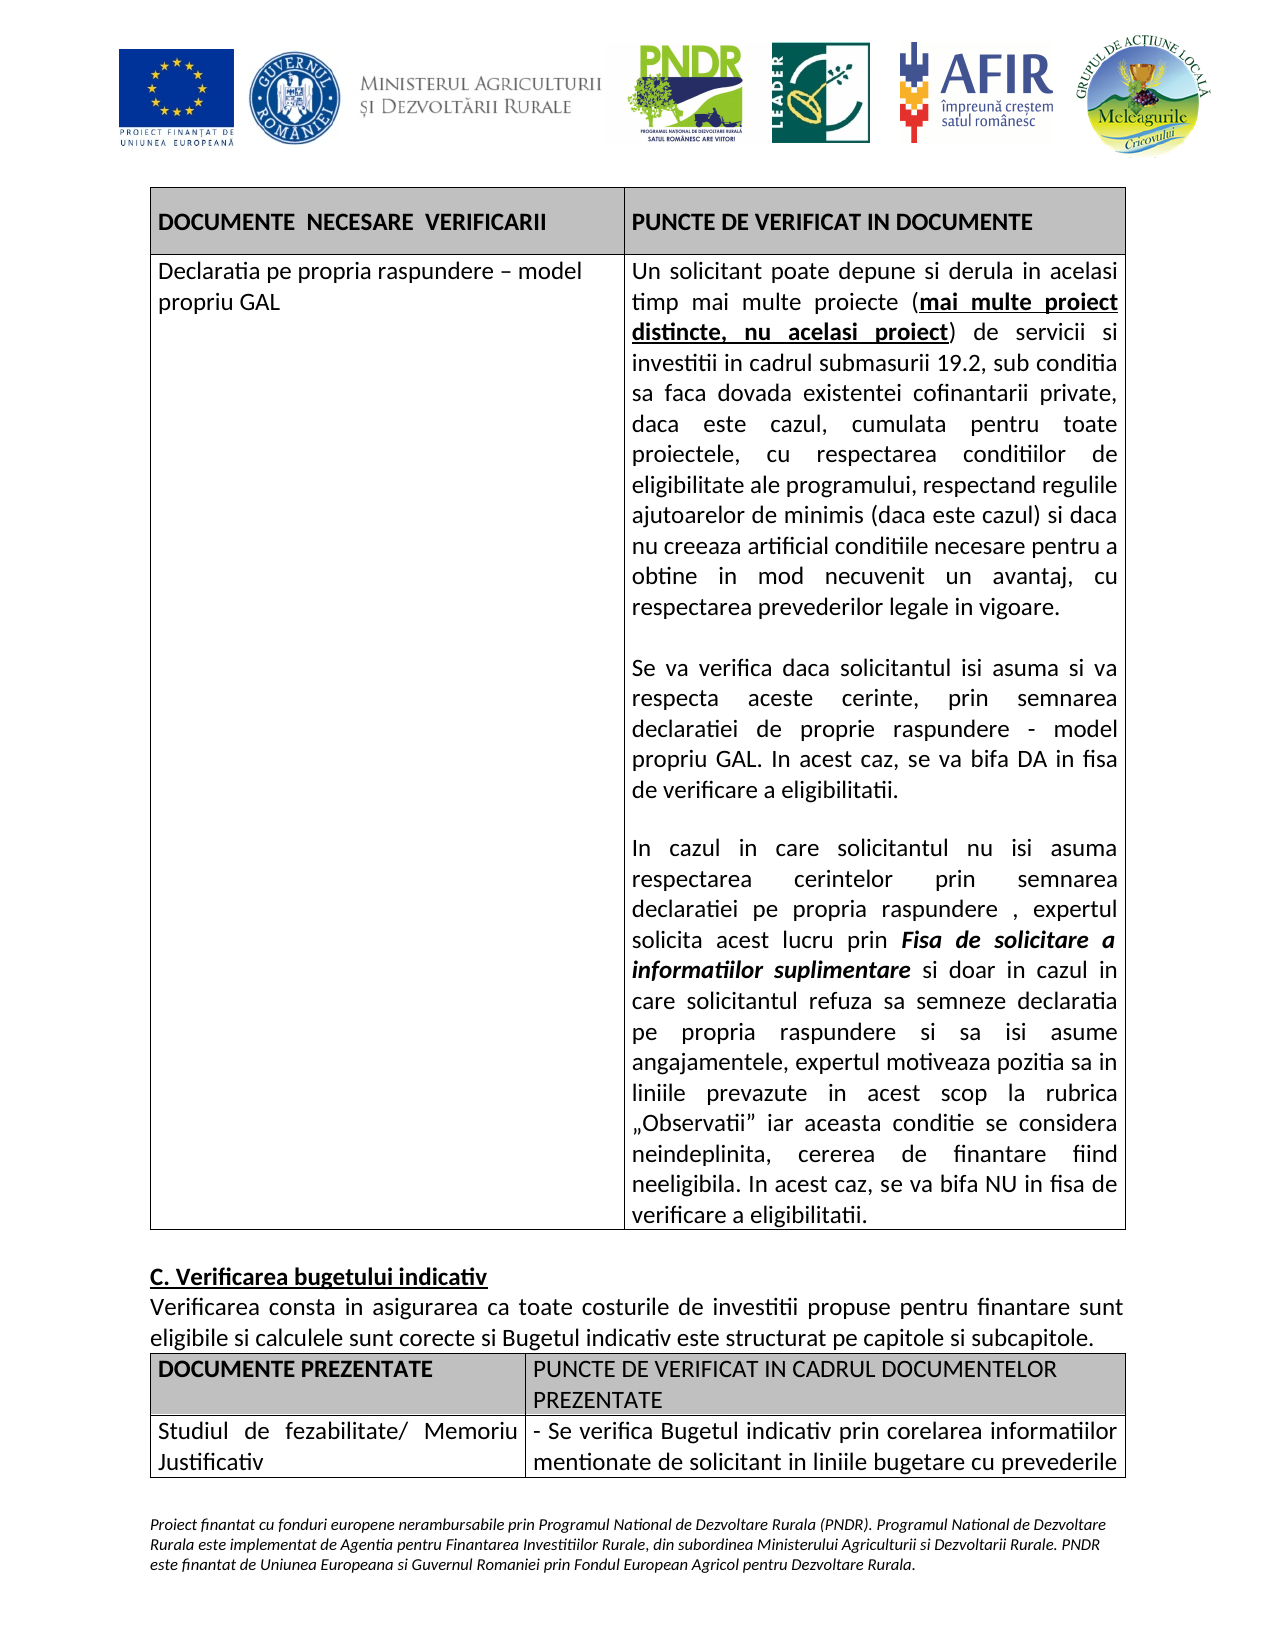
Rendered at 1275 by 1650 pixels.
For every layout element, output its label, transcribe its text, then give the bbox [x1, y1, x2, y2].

picture [900, 42, 1053, 143]
table_header PUNCTE DE VERIFICAT IN CADRUL DOCUMENTELOR PREZENTATE [526, 1354, 1125, 1414]
picture [119, 49, 234, 150]
table_cell Studiul de fezabilitate/ Memoriu Justificativ [151, 1416, 525, 1477]
table_header DOCUMENTE PREZENTATE [151, 1354, 525, 1414]
text Verificarea consta in asigurarea ca toate costurile de investitii propuse pentru finantare sunt eligibile si calculele sunt corecte si Bugetul indicativ este structurat pe capitole si subcapitole. [150, 1291, 1125, 1352]
table_header DOCUMENTE NECESARE VERIFICARII [151, 188, 624, 254]
table_header PUNCTE DE VERIFICAT IN DOCUMENTE [625, 188, 1125, 254]
table_cell Declaratia pe propria raspundere – model propriu GAL [151, 255, 624, 1229]
table_cell Un solicitant poate depune si derula in acelasi timp mai multe proiecte (mai multe proiect distincte, nu acelasi proiect) de servicii si investitii in cadrul submasurii 19.2, sub conditia sa faca dovada existentei cofinantarii private, daca este cazul, cumulata pentru toate proiectele, cu respectarea conditiilor de eligibilitate ale programului, respectand regulile ajutoarelor de minimis (daca este cazul) si daca nu creeaza artificial conditiile necesare pentru a obtine in mod necuvenit un avantaj, cu respectarea prevederilor legale in vigoare. Se va verifica daca solicitantul isi asuma si va respecta aceste cerinte, prin semnarea declaratiei de proprie raspundere - model propriu GAL. In acest caz, se va bifa DA in fisa de verificare a eligibilitatii. In cazul in care solicitantul nu isi asuma respectarea cerintelor prin semnarea declaratiei pe propria raspundere , expertul solicita acest lucru prin Fisa de solicitare a informatiilor suplimentare si doar in cazul in care solicitantul refuza sa semneze declaratia pe propria raspundere si sa isi asume angajamentele, expertul motiveaza pozitia sa in liniile prevazute in acest scop la rubrica „Observatii” iar aceasta conditie se considera neindeplinita, cererea de finantare fiind neeligibila. In acest caz, se va bifa NU in fisa de verificare a eligibilitatii. [625, 255, 1125, 1229]
picture [248, 42, 870, 145]
text C. Verificarea bugetului indicativ [150, 1261, 1125, 1291]
picture [1074, 33, 1211, 158]
